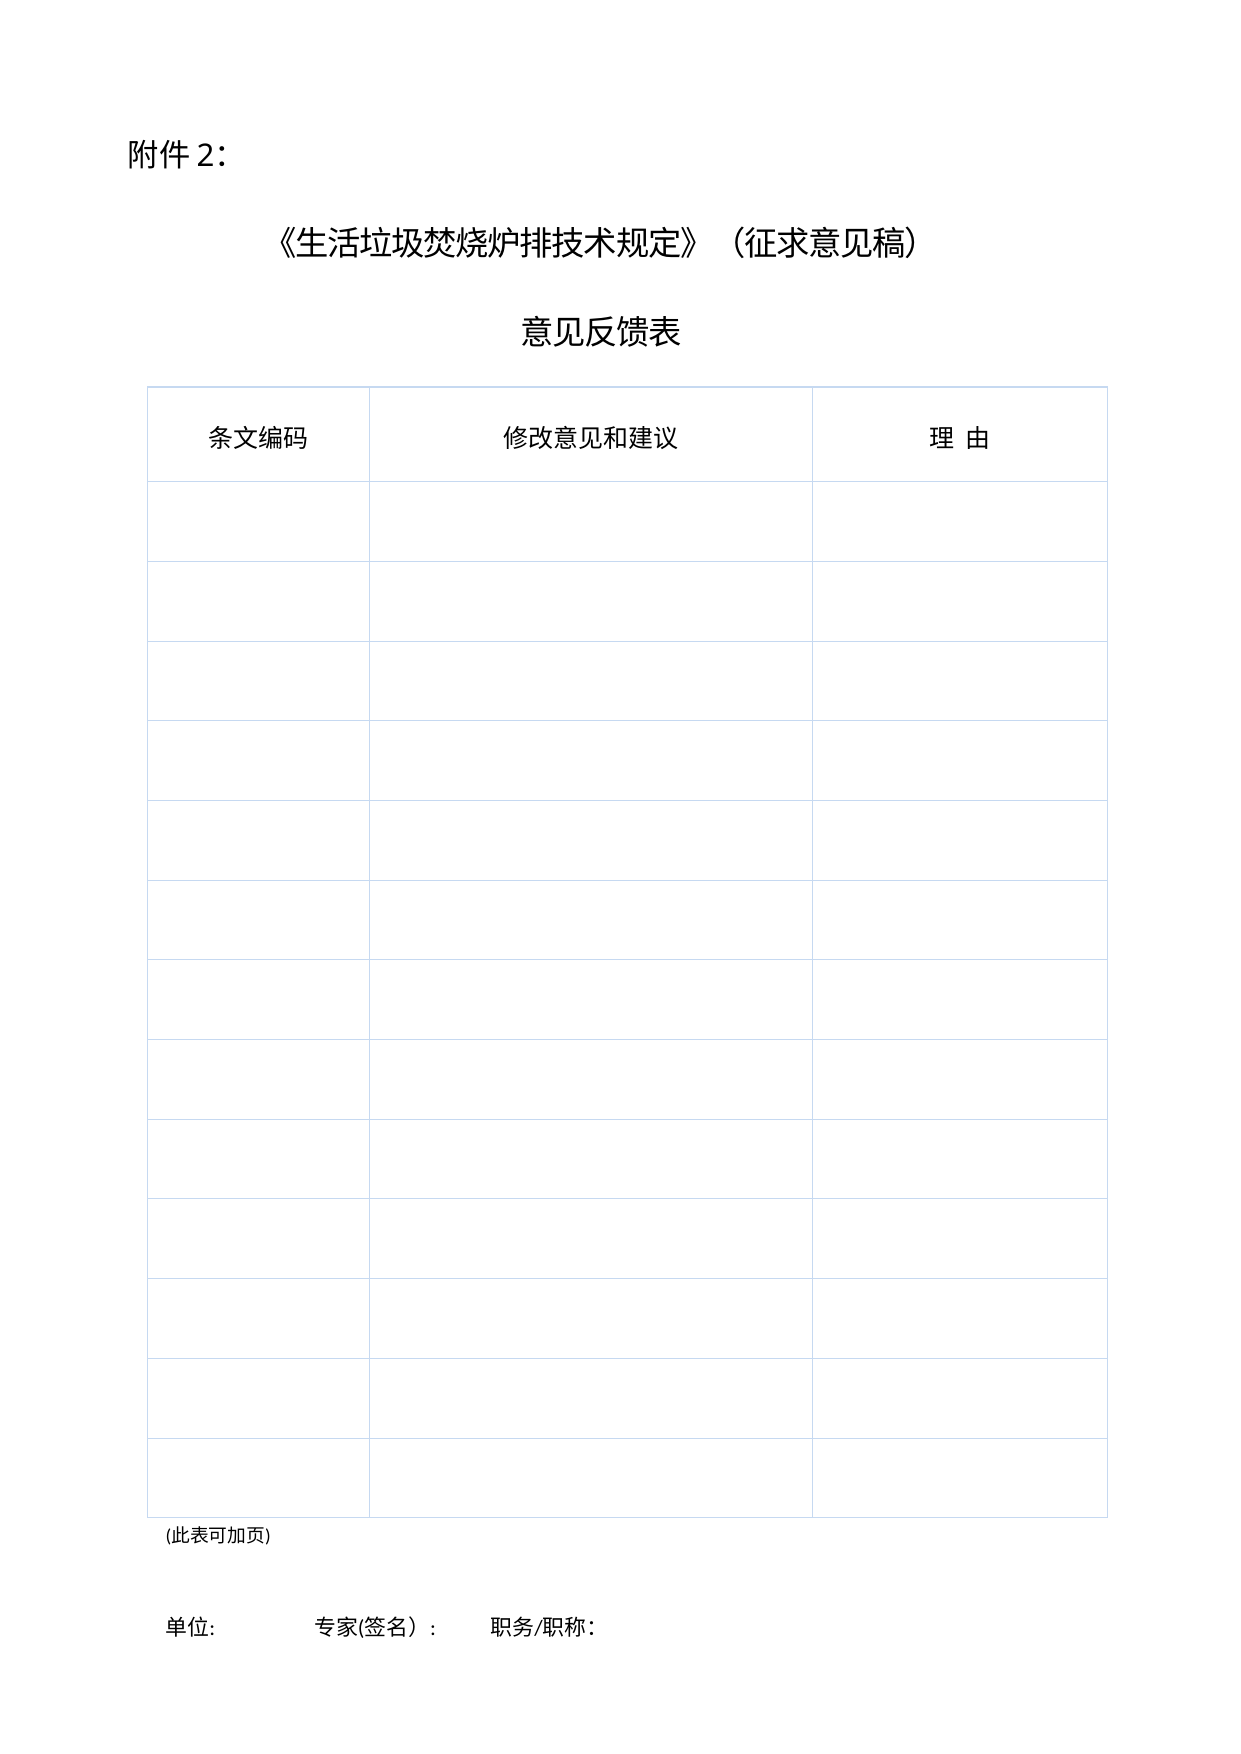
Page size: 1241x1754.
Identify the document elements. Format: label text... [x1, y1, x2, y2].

text 附件2： [128, 121, 1075, 186]
table_cell [148, 642, 369, 720]
table_cell [813, 1279, 1107, 1358]
table_cell [370, 562, 812, 641]
table_cell [370, 642, 812, 720]
table_cell [148, 1120, 369, 1198]
table_cell [370, 1040, 812, 1119]
table_cell [148, 1279, 369, 1358]
table_cell [370, 482, 812, 561]
table_cell [370, 721, 812, 800]
table_cell [370, 801, 812, 879]
table_header 修改意见和建议 [370, 388, 812, 481]
table_cell [148, 1359, 369, 1437]
table_header 条文编码 [148, 388, 369, 481]
table_cell [148, 801, 369, 879]
table_cell [148, 482, 369, 561]
table_cell [813, 1199, 1107, 1278]
table_cell [370, 1439, 812, 1517]
table_cell [370, 960, 812, 1039]
table_cell [148, 1040, 369, 1119]
table_cell [813, 960, 1107, 1039]
table_cell [813, 1120, 1107, 1198]
table_cell [813, 881, 1107, 959]
table_cell [813, 1040, 1107, 1119]
table_cell [148, 960, 369, 1039]
table_cell [370, 881, 812, 959]
table_cell [148, 1199, 369, 1278]
table_cell [813, 562, 1107, 641]
table_cell [148, 562, 369, 641]
table_cell [813, 1439, 1107, 1517]
text 意见反馈表 [128, 297, 1075, 362]
table_cell [813, 482, 1107, 561]
text (此表可加页) [165, 1518, 1075, 1551]
table_cell [148, 881, 369, 959]
table_cell [813, 801, 1107, 879]
table_cell [370, 1359, 812, 1437]
table_cell [813, 721, 1107, 800]
text 《生活垃圾焚烧炉排技术规定》（征求意见稿） [128, 208, 1075, 273]
table_cell [813, 1359, 1107, 1437]
table_cell [148, 1439, 369, 1517]
table_cell [813, 642, 1107, 720]
table_cell [148, 721, 369, 800]
table_header 理 由 [813, 388, 1107, 481]
table_cell [370, 1279, 812, 1358]
table_cell [370, 1120, 812, 1198]
table_cell [370, 1199, 812, 1278]
text 单位: 专家(签名）: 职务/职称： [165, 1610, 1075, 1642]
